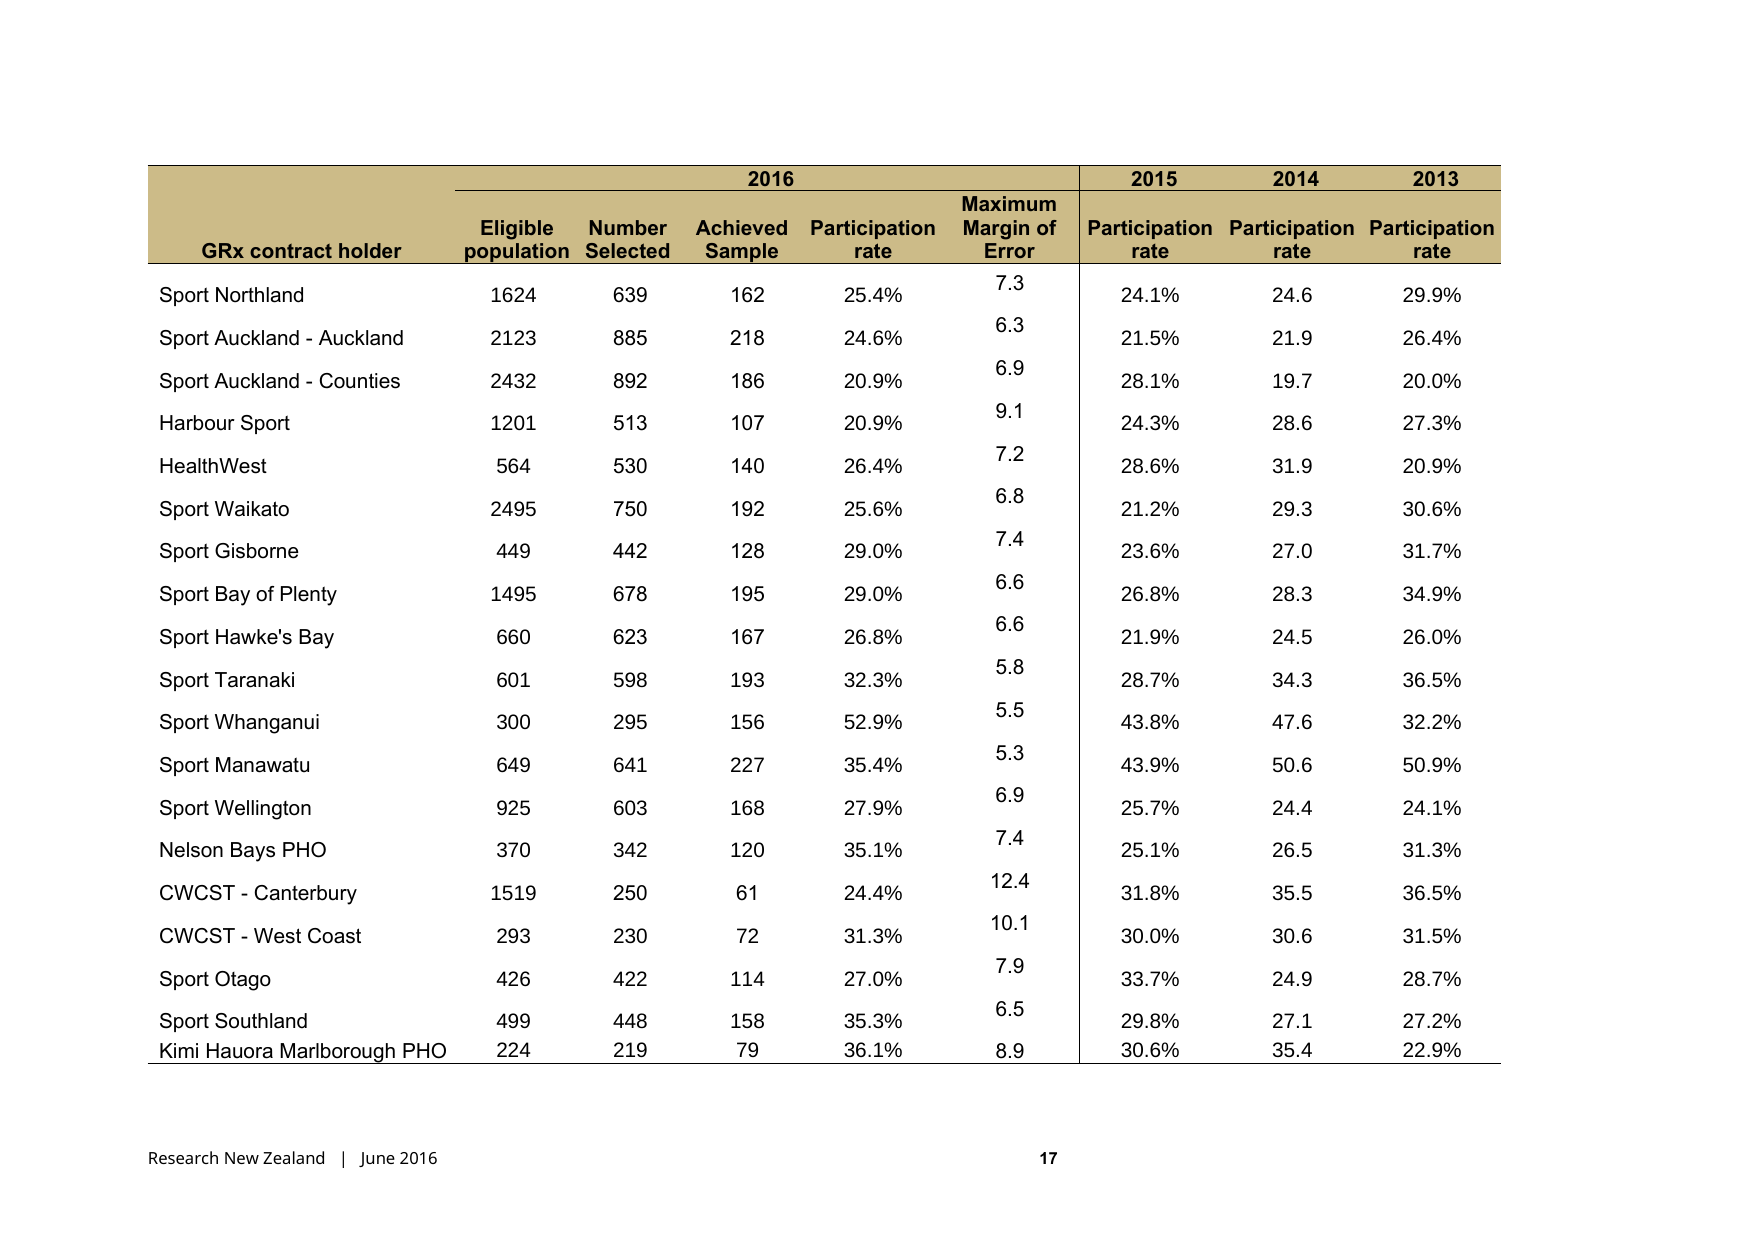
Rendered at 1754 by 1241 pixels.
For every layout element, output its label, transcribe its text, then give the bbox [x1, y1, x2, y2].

table_cell 79 [689, 1033, 806, 1063]
table_cell 250 [572, 862, 689, 905]
table_cell 649 [455, 734, 572, 777]
table_cell 168 [689, 777, 806, 819]
table_cell 29.0% [806, 563, 940, 606]
table_cell 293 [455, 905, 572, 948]
table_cell 370 [455, 820, 572, 862]
table_cell 24.6% [806, 307, 940, 350]
table_cell 61 [689, 862, 806, 905]
table_cell 750 [572, 478, 689, 521]
table_cell 34.9% [1363, 563, 1501, 606]
table_cell 224 [455, 1033, 572, 1063]
table_cell HealthWest [148, 435, 455, 478]
table_cell Sport Taranaki [148, 649, 455, 691]
table_cell 885 [572, 307, 689, 350]
table_cell 26.4% [1363, 307, 1501, 350]
table_cell 22.9% [1363, 1033, 1501, 1063]
table_cell 28.1% [1080, 350, 1221, 392]
table_cell 28.7% [1080, 649, 1221, 691]
table_cell 20.9% [806, 350, 940, 392]
table_cell Participation rate [1221, 191, 1363, 263]
table_cell 26.5 [1221, 820, 1363, 862]
table_cell 442 [572, 521, 689, 563]
table_cell 31.8% [1080, 862, 1221, 905]
table_cell 140 [689, 435, 806, 478]
table_cell 19.7 [1221, 350, 1363, 392]
table_cell Sport Bay of Plenty [148, 563, 455, 606]
table_cell 34.3 [1221, 649, 1363, 691]
table_cell Achieved Sample [689, 191, 806, 263]
table_cell 1624 [455, 264, 572, 307]
table_cell 72 [689, 905, 806, 948]
table_cell 2432 [455, 350, 572, 392]
table_cell 20.9% [1363, 435, 1501, 478]
table_cell Sport Auckland - Auckland [148, 307, 455, 350]
table_cell 20.9% [806, 393, 940, 435]
table_cell 639 [572, 264, 689, 307]
table_cell 6.9 [940, 777, 1079, 819]
table_cell 21.5% [1080, 307, 1221, 350]
table_cell 7.3 [940, 264, 1079, 307]
table_cell Sport Gisborne [148, 521, 455, 563]
table_cell Sport Whanganui [148, 691, 455, 734]
table_cell Sport Auckland - Counties [148, 350, 455, 392]
table_cell 21.2% [1080, 478, 1221, 521]
table_cell 300 [455, 691, 572, 734]
table_cell 31.9 [1221, 435, 1363, 478]
table_header 2013 [1363, 166, 1501, 190]
table_cell 8.9 [940, 1033, 1079, 1063]
table_cell 7.9 [940, 948, 1079, 990]
table_cell 36.5% [1363, 862, 1501, 905]
table_cell 30.6% [1363, 478, 1501, 521]
table_header 2016 [455, 166, 1079, 190]
table_cell GRx contract holder [148, 190, 455, 263]
table_cell Sport Hawke's Bay [148, 606, 455, 649]
table_cell 31.3% [806, 905, 940, 948]
table_cell 24.3% [1080, 393, 1221, 435]
table_cell 30.6 [1221, 905, 1363, 948]
table_cell 32.2% [1363, 691, 1501, 734]
table_cell 128 [689, 521, 806, 563]
table_cell 47.6 [1221, 691, 1363, 734]
table_cell 513 [572, 393, 689, 435]
table_cell 10.1 [940, 905, 1079, 948]
table_cell 30.0% [1080, 905, 1221, 948]
table_cell Number Selected [572, 191, 689, 263]
table_cell 28.3 [1221, 563, 1363, 606]
table_cell 1201 [455, 393, 572, 435]
table_cell 195 [689, 563, 806, 606]
table_cell 43.8% [1080, 691, 1221, 734]
table_cell Maximum Margin of Error [940, 191, 1079, 263]
table_cell 26.8% [806, 606, 940, 649]
table_cell 23.6% [1080, 521, 1221, 563]
table_cell 25.4% [806, 264, 940, 307]
table_cell 24.4% [806, 862, 940, 905]
table_cell 26.4% [806, 435, 940, 478]
table_cell 2495 [455, 478, 572, 521]
table_cell Sport Manawatu [148, 734, 455, 777]
table_cell 5.3 [940, 734, 1079, 777]
table_cell 25.1% [1080, 820, 1221, 862]
table_cell 24.5 [1221, 606, 1363, 649]
table_cell 448 [572, 990, 689, 1033]
table_cell Nelson Bays PHO [148, 820, 455, 862]
table_cell Sport Southland [148, 990, 455, 1033]
table_cell 564 [455, 435, 572, 478]
table_cell 24.1% [1080, 264, 1221, 307]
table_cell 678 [572, 563, 689, 606]
table_cell 603 [572, 777, 689, 819]
table_cell 29.8% [1080, 990, 1221, 1033]
table_cell 230 [572, 905, 689, 948]
table_cell 35.1% [806, 820, 940, 862]
table_cell 162 [689, 264, 806, 307]
table_cell 426 [455, 948, 572, 990]
table_cell 24.6 [1221, 264, 1363, 307]
table_cell Participation rate [1080, 191, 1221, 263]
table_cell 5.5 [940, 691, 1079, 734]
table_cell 342 [572, 820, 689, 862]
table_cell Sport Waikato [148, 478, 455, 521]
table_cell 27.0% [806, 948, 940, 990]
table_header 2014 [1221, 166, 1363, 190]
table_cell 120 [689, 820, 806, 862]
table_cell 6.6 [940, 563, 1079, 606]
table_cell 530 [572, 435, 689, 478]
table_cell 27.0 [1221, 521, 1363, 563]
table_cell Participation rate [806, 191, 940, 263]
table_cell 114 [689, 948, 806, 990]
table_cell 25.7% [1080, 777, 1221, 819]
table_cell Participation rate [1363, 191, 1501, 263]
table_cell 29.9% [1363, 264, 1501, 307]
table_cell 50.6 [1221, 734, 1363, 777]
table_cell 1519 [455, 862, 572, 905]
table_cell 422 [572, 948, 689, 990]
table_cell 9.1 [940, 393, 1079, 435]
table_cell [148, 1033, 455, 1063]
table_cell 27.9% [806, 777, 940, 819]
table_cell 31.7% [1363, 521, 1501, 563]
table_cell 30.6% [1080, 1033, 1221, 1063]
table_cell 35.5 [1221, 862, 1363, 905]
table_cell 35.4% [806, 734, 940, 777]
table_cell 660 [455, 606, 572, 649]
table_cell 641 [572, 734, 689, 777]
table_cell 26.8% [1080, 563, 1221, 606]
table_cell 449 [455, 521, 572, 563]
table_cell Sport Northland [148, 264, 455, 307]
table_cell 43.9% [1080, 734, 1221, 777]
table_cell 623 [572, 606, 689, 649]
table_cell 601 [455, 649, 572, 691]
table_cell 27.2% [1363, 990, 1501, 1033]
table_cell 28.7% [1363, 948, 1501, 990]
table_cell 21.9 [1221, 307, 1363, 350]
table_cell 28.6% [1080, 435, 1221, 478]
table_cell 499 [455, 990, 572, 1033]
table_cell 52.9% [806, 691, 940, 734]
table_cell 7.4 [940, 521, 1079, 563]
table_cell Harbour Sport [148, 393, 455, 435]
table_cell 28.6 [1221, 393, 1363, 435]
table_cell 6.8 [940, 478, 1079, 521]
table_cell 29.0% [806, 521, 940, 563]
table_cell 35.4 [1221, 1033, 1363, 1063]
table_cell 36.1% [806, 1033, 940, 1063]
table_cell Sport Wellington [148, 777, 455, 819]
table_cell 6.6 [940, 606, 1079, 649]
table_cell 295 [572, 691, 689, 734]
table_cell 35.3% [806, 990, 940, 1033]
table_cell 219 [572, 1033, 689, 1063]
table_cell 193 [689, 649, 806, 691]
table_cell 24.4 [1221, 777, 1363, 819]
table_cell 892 [572, 350, 689, 392]
table_cell 1495 [455, 563, 572, 606]
table_cell 29.3 [1221, 478, 1363, 521]
table_cell 6.3 [940, 307, 1079, 350]
table_cell 167 [689, 606, 806, 649]
table_cell 21.9% [1080, 606, 1221, 649]
table_cell 31.5% [1363, 905, 1501, 948]
table_cell CWCST - West Coast [148, 905, 455, 948]
table_cell 186 [689, 350, 806, 392]
table_cell 36.5% [1363, 649, 1501, 691]
table_cell 107 [689, 393, 806, 435]
table_cell Sport Otago [148, 948, 455, 990]
table_cell 6.9 [940, 350, 1079, 392]
table_cell 20.0% [1363, 350, 1501, 392]
table_cell 33.7% [1080, 948, 1221, 990]
table_cell 158 [689, 990, 806, 1033]
table_cell 218 [689, 307, 806, 350]
table_cell 192 [689, 478, 806, 521]
table_cell 7.4 [940, 820, 1079, 862]
table_cell 50.9% [1363, 734, 1501, 777]
table_cell 598 [572, 649, 689, 691]
table_cell 24.9 [1221, 948, 1363, 990]
table_cell 31.3% [1363, 820, 1501, 862]
table_cell 156 [689, 691, 806, 734]
table_cell 6.5 [940, 990, 1079, 1033]
table_cell 24.1% [1363, 777, 1501, 819]
table_cell 26.0% [1363, 606, 1501, 649]
table_cell 227 [689, 734, 806, 777]
table_cell 32.3% [806, 649, 940, 691]
table_cell 27.3% [1363, 393, 1501, 435]
table_cell CWCST - Canterbury [148, 862, 455, 905]
table_cell 5.8 [940, 649, 1079, 691]
table_cell 27.1 [1221, 990, 1363, 1033]
table_header 2015 [1080, 166, 1221, 190]
table_cell 925 [455, 777, 572, 819]
table_cell 7.2 [940, 435, 1079, 478]
table_cell 12.4 [940, 862, 1079, 905]
table_header [148, 166, 455, 190]
table_cell Eligible population [455, 191, 572, 263]
table_cell 25.6% [806, 478, 940, 521]
table_cell 2123 [455, 307, 572, 350]
